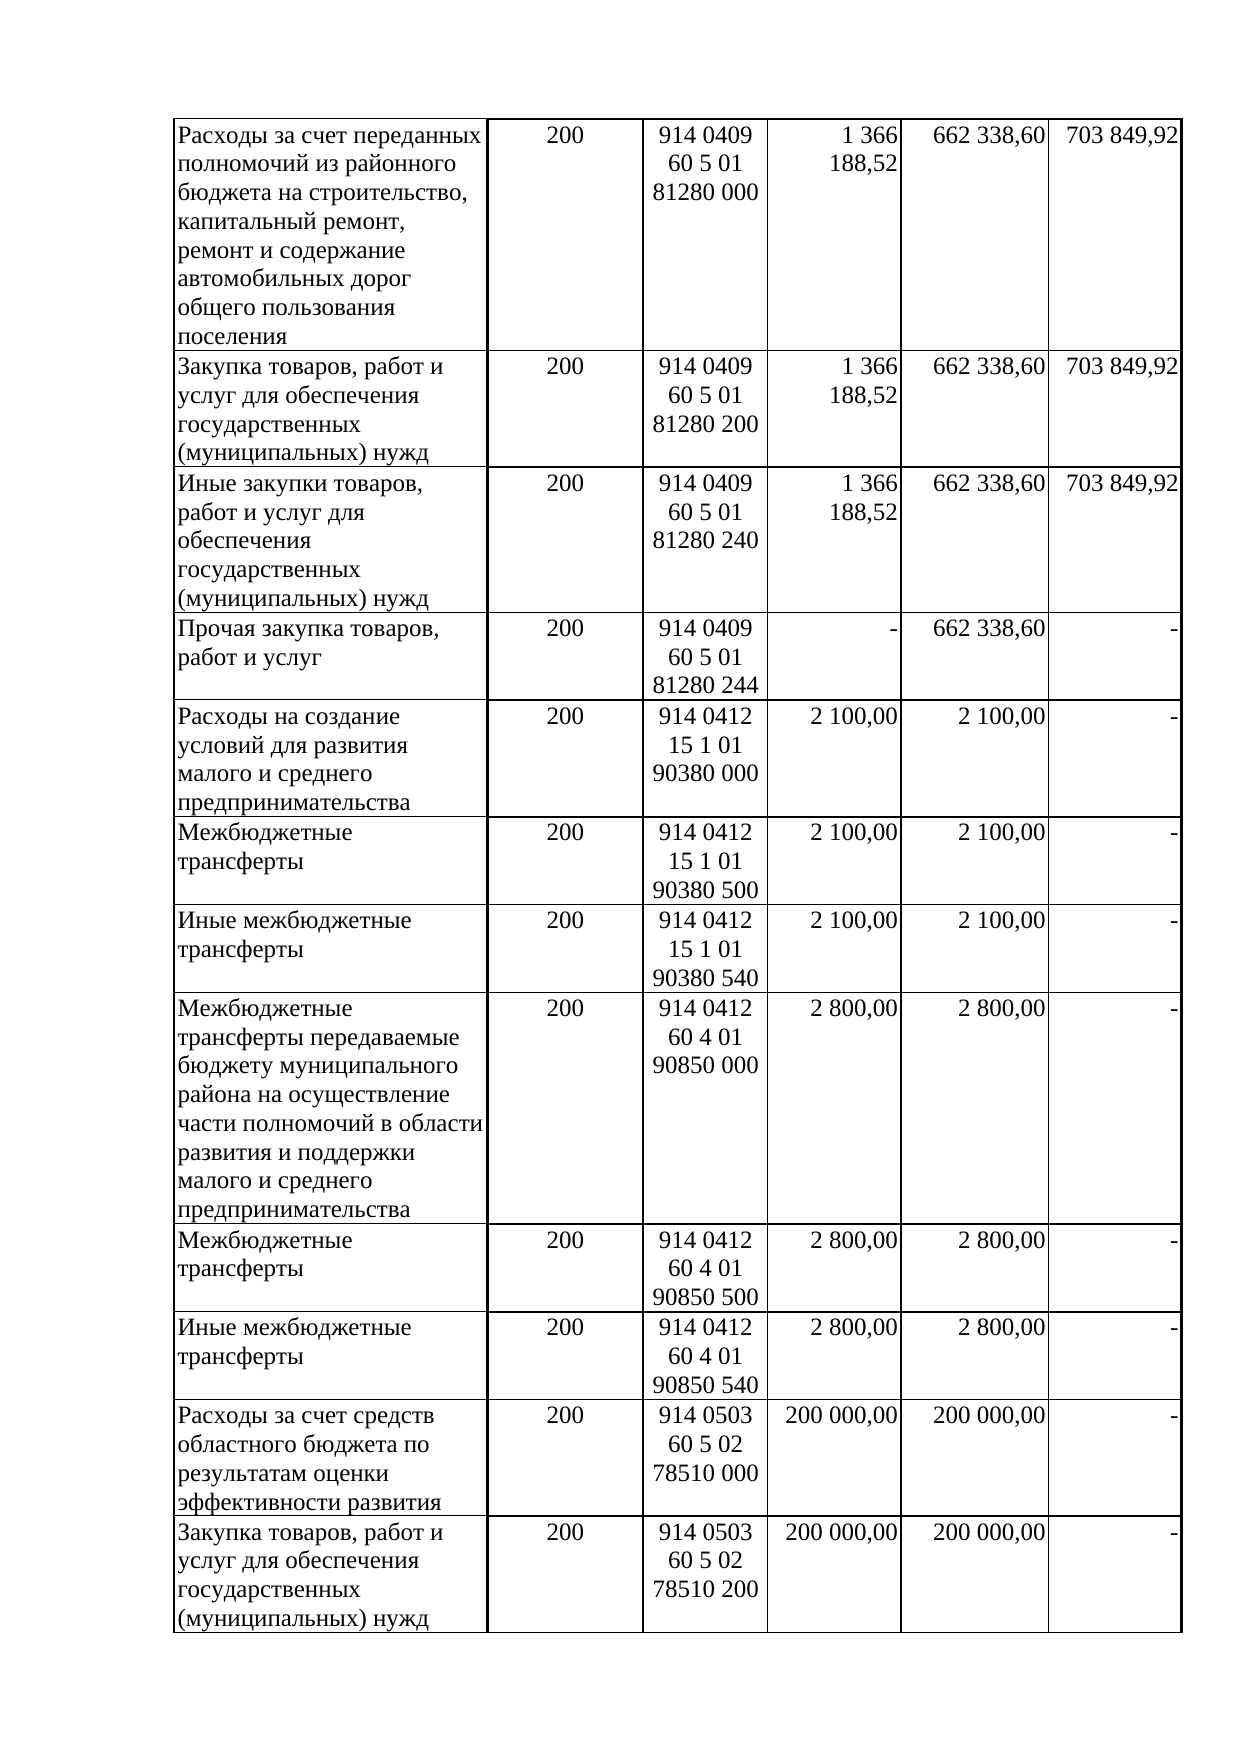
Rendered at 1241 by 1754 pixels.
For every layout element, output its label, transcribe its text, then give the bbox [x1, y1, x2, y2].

table_cell Межбюджетные трансферты [175, 1224, 486, 1311]
table_cell Иные межбюджетные трансферты [175, 1312, 486, 1399]
table_cell 200 000,00 [902, 1517, 1048, 1632]
table_cell Прочая закупка товаров, работ и услуг [175, 613, 486, 699]
table_cell 2 800,00 [902, 1225, 1048, 1311]
table_cell 2 100,00 [902, 905, 1048, 992]
table_cell - [1049, 613, 1180, 699]
table_cell - [1049, 1400, 1180, 1515]
table_cell 200 [489, 818, 642, 904]
table_cell 914 0412 60 4 01 90850 500 [644, 1225, 767, 1311]
table_cell 200 000,00 [768, 1400, 900, 1515]
table_cell 200 [489, 351, 642, 466]
table_cell 914 0409 60 5 01 81280 000 [644, 120, 767, 350]
table_cell Расходы на создание условий для развития малого и среднего предпринимательства [175, 700, 486, 816]
table_cell 200 [489, 1225, 642, 1311]
table_cell 914 0412 15 1 01 90380 540 [644, 905, 767, 992]
table_cell 914 0409 60 5 01 81280 244 [644, 613, 767, 699]
table_cell 2 800,00 [902, 1313, 1048, 1399]
table_cell 703 849,92 [1049, 468, 1180, 612]
table_cell 200 [489, 468, 642, 612]
table_cell - [1049, 701, 1180, 816]
table_cell 662 338,60 [902, 613, 1048, 699]
table_cell 914 0503 60 5 02 78510 200 [644, 1517, 767, 1632]
table_cell 703 849,92 [1049, 120, 1180, 350]
table_cell - [1049, 818, 1180, 904]
table_cell 200 [489, 1313, 642, 1399]
table_cell 200 [489, 701, 642, 816]
table_cell 703 849,92 [1049, 351, 1180, 466]
table_cell Расходы за счет средств областного бюджета по результатам оценки эффективности развития [175, 1400, 486, 1515]
table_cell 1 366 188,52 [768, 468, 900, 612]
table_cell - [1049, 1517, 1180, 1632]
table_cell Расходы за счет переданных полномочий из районного бюджета на строительство, капитальный ремонт, ремонт и содержание автомобильных дорог общего пользования поселения [175, 119, 486, 350]
table_cell Закупка товаров, работ и услуг для обеспечения государственных (муниципальных) нужд [175, 1516, 486, 1632]
table_cell 662 338,60 [902, 468, 1048, 612]
table_cell 200 [489, 120, 642, 350]
table_cell 662 338,60 [902, 120, 1048, 350]
table_cell - [1049, 1225, 1180, 1311]
table_cell 2 100,00 [768, 905, 900, 992]
table_cell Закупка товаров, работ и услуг для обеспечения государственных (муниципальных) нужд [175, 351, 486, 466]
table_cell 1 366 188,52 [768, 351, 900, 466]
table_cell 914 0412 60 4 01 90850 000 [644, 993, 767, 1223]
table_cell Иные закупки товаров, работ и услуг для обеспечения государственных (муниципальных) нужд [175, 467, 486, 612]
table_cell - [1049, 905, 1180, 992]
table_cell 914 0412 15 1 01 90380 000 [644, 701, 767, 816]
table_cell 200 [489, 905, 642, 992]
table_cell 2 800,00 [902, 993, 1048, 1223]
table_cell 200 [489, 1517, 642, 1632]
table_cell 662 338,60 [902, 351, 1048, 466]
table_cell 914 0412 60 4 01 90850 540 [644, 1313, 767, 1399]
table_cell Иные межбюджетные трансферты [175, 905, 486, 992]
table_cell 2 100,00 [902, 701, 1048, 816]
table_cell 914 0412 15 1 01 90380 500 [644, 818, 767, 904]
table_cell 2 100,00 [902, 818, 1048, 904]
table_cell 914 0503 60 5 02 78510 000 [644, 1400, 767, 1515]
table_cell 2 100,00 [768, 701, 900, 816]
table_cell 2 800,00 [768, 993, 900, 1223]
table_cell Межбюджетные трансферты [175, 817, 486, 904]
table_cell 200 000,00 [902, 1400, 1048, 1515]
table_cell 200 [489, 993, 642, 1223]
table_cell - [1049, 1313, 1180, 1399]
table_cell 2 800,00 [768, 1225, 900, 1311]
table_cell 2 100,00 [768, 818, 900, 904]
table_cell - [1049, 993, 1180, 1223]
table_cell 2 800,00 [768, 1313, 900, 1399]
table_cell 200 [489, 613, 642, 699]
table_cell 914 0409 60 5 01 81280 240 [644, 468, 767, 612]
table_cell - [768, 613, 900, 699]
table_cell Межбюджетные трансферты передаваемые бюджету муниципального района на осуществление части полномочий в области развития и поддержки малого и среднего предпринимательства [175, 993, 486, 1223]
table_cell 200 000,00 [768, 1517, 900, 1632]
table_cell 1 366 188,52 [768, 120, 900, 350]
table_cell 914 0409 60 5 01 81280 200 [644, 351, 767, 466]
table_cell 200 [489, 1400, 642, 1515]
